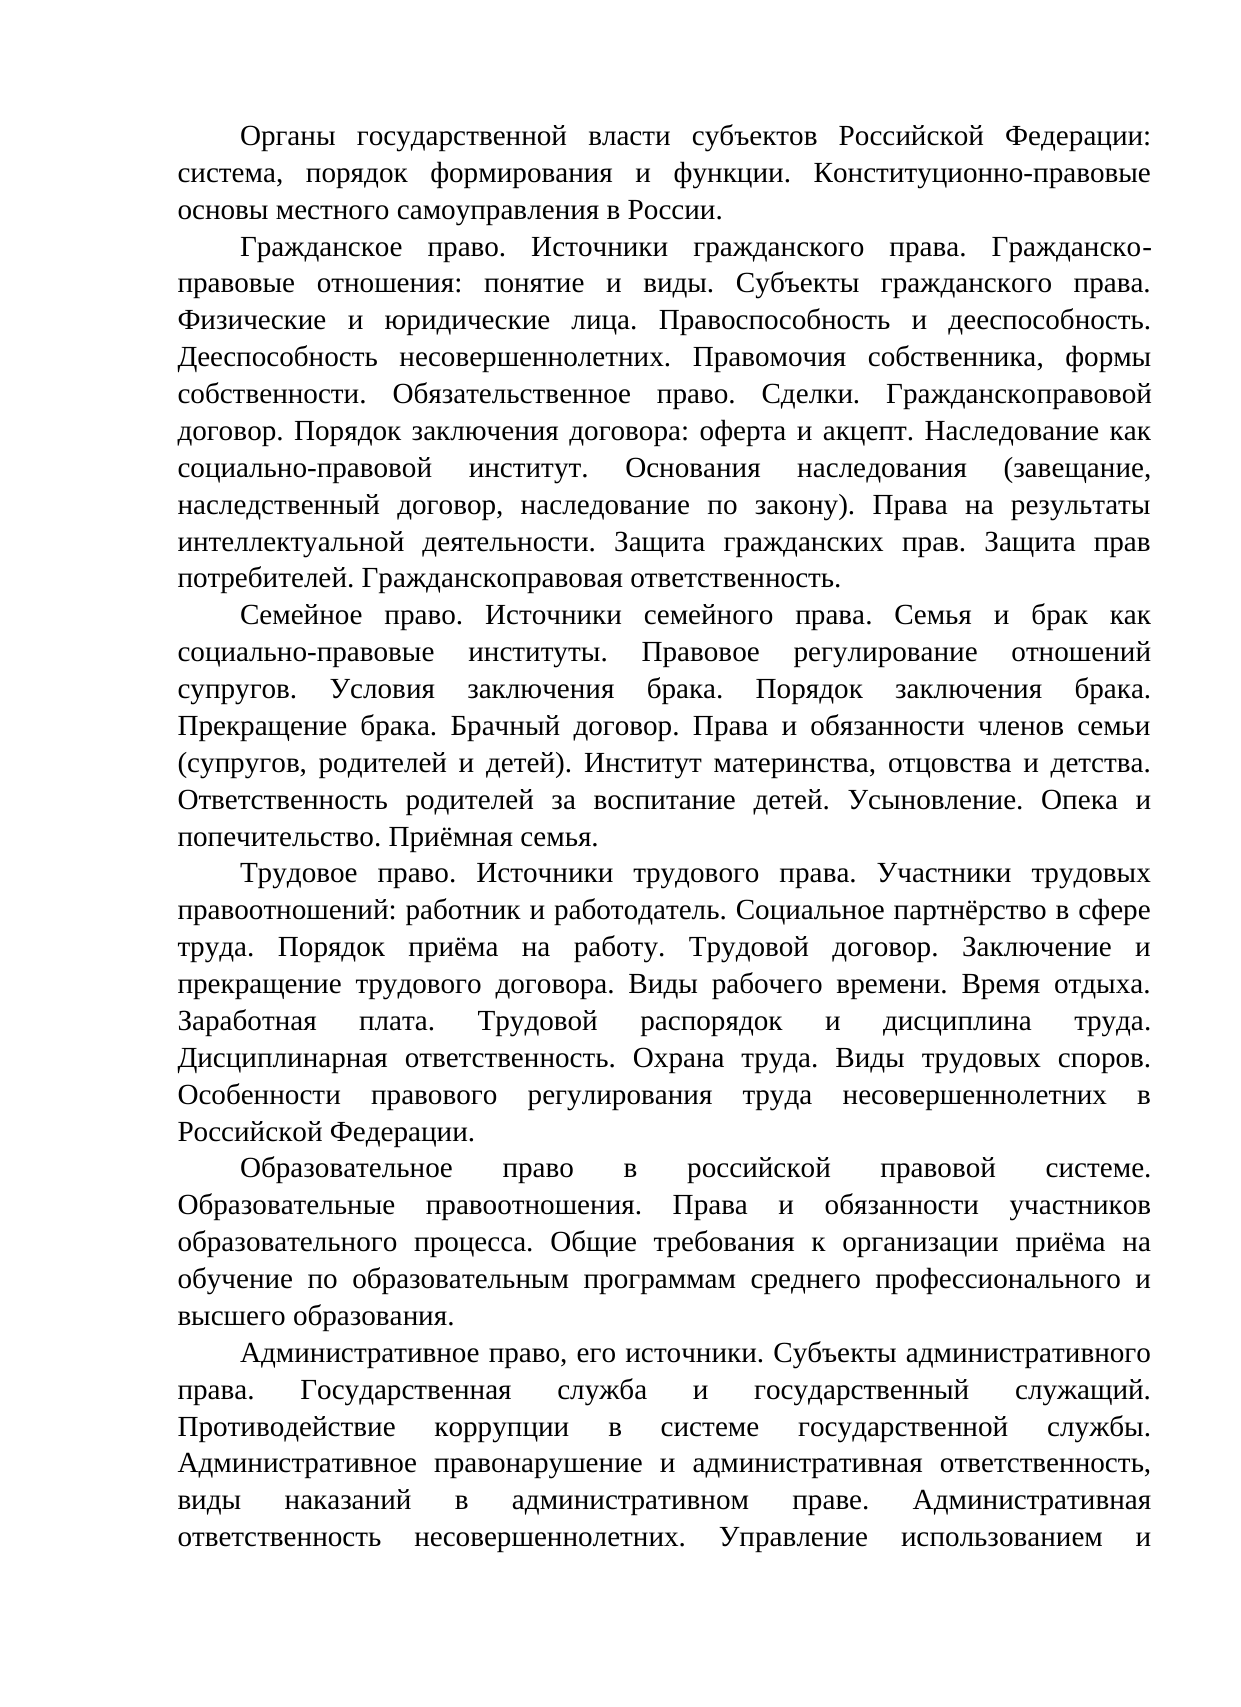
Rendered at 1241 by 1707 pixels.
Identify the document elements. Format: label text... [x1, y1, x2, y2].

text Семейное право. Источники семейного права. Семья и брак как социально-правовые институты. Правовое регулирование отношений супругов. Условия заключения брака. Порядок заключения брака. Прекращение брака. Брачный договор. Права и обязанности членов семьи (супругов, родителей и детей). Институт материнства, отцовства и детства. Ответственность родителей за воспитание детей. Усыновление. Опека и попечительство. Приёмная семья. [177, 597, 1152, 852]
text Образовательное право в российской правовой системе. Образовательные правоотношения. Права и обязанности участников образовательного процесса. Общие требования к организации приёма на обучение по образовательным программам среднего профессионального и высшего образования. [177, 1151, 1152, 1332]
text Органы государственной власти субъектов Российской Федерации: система, порядок формирования и функции. Конституционно-правовые основы местного самоуправления в России. [177, 118, 1152, 225]
text Гражданское право. Источники гражданского права. Гражданско­правовые отношения: понятие и виды. Субъекты гражданского права. Физические и юридические лица. Правоспособность и дееспособность. Дееспособность несовершеннолетних. Правомочия собственника, формы собственности. Обязательственное право. Сделки. Гражданско­правовой договор. Порядок заключения договора: оферта и акцепт. Наследование как социально-правовой институт. Основания наследования (завещание, наследственный договор, наследование по закону). Права на результаты интеллектуальной деятельности. Защита гражданских прав. Защита прав потребителей. Гражданско­правовая ответственность. [177, 229, 1152, 594]
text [177, 1335, 1152, 1553]
text Трудовое право. Источники трудового права. Участники трудовых правоотношений: работник и работодатель. Социальное партнёрство в сфере труда. Порядок приёма на работу. Трудовой договор. Заключение и прекращение трудового договора. Виды рабочего времени. Время отдыха. Заработная плата. Трудовой распорядок и дисциплина труда. Дисциплинарная ответственность. Охрана труда. Виды трудовых споров. Особенности правового регулирования труда несовершеннолетних в Российской Федерации. [177, 856, 1152, 1147]
